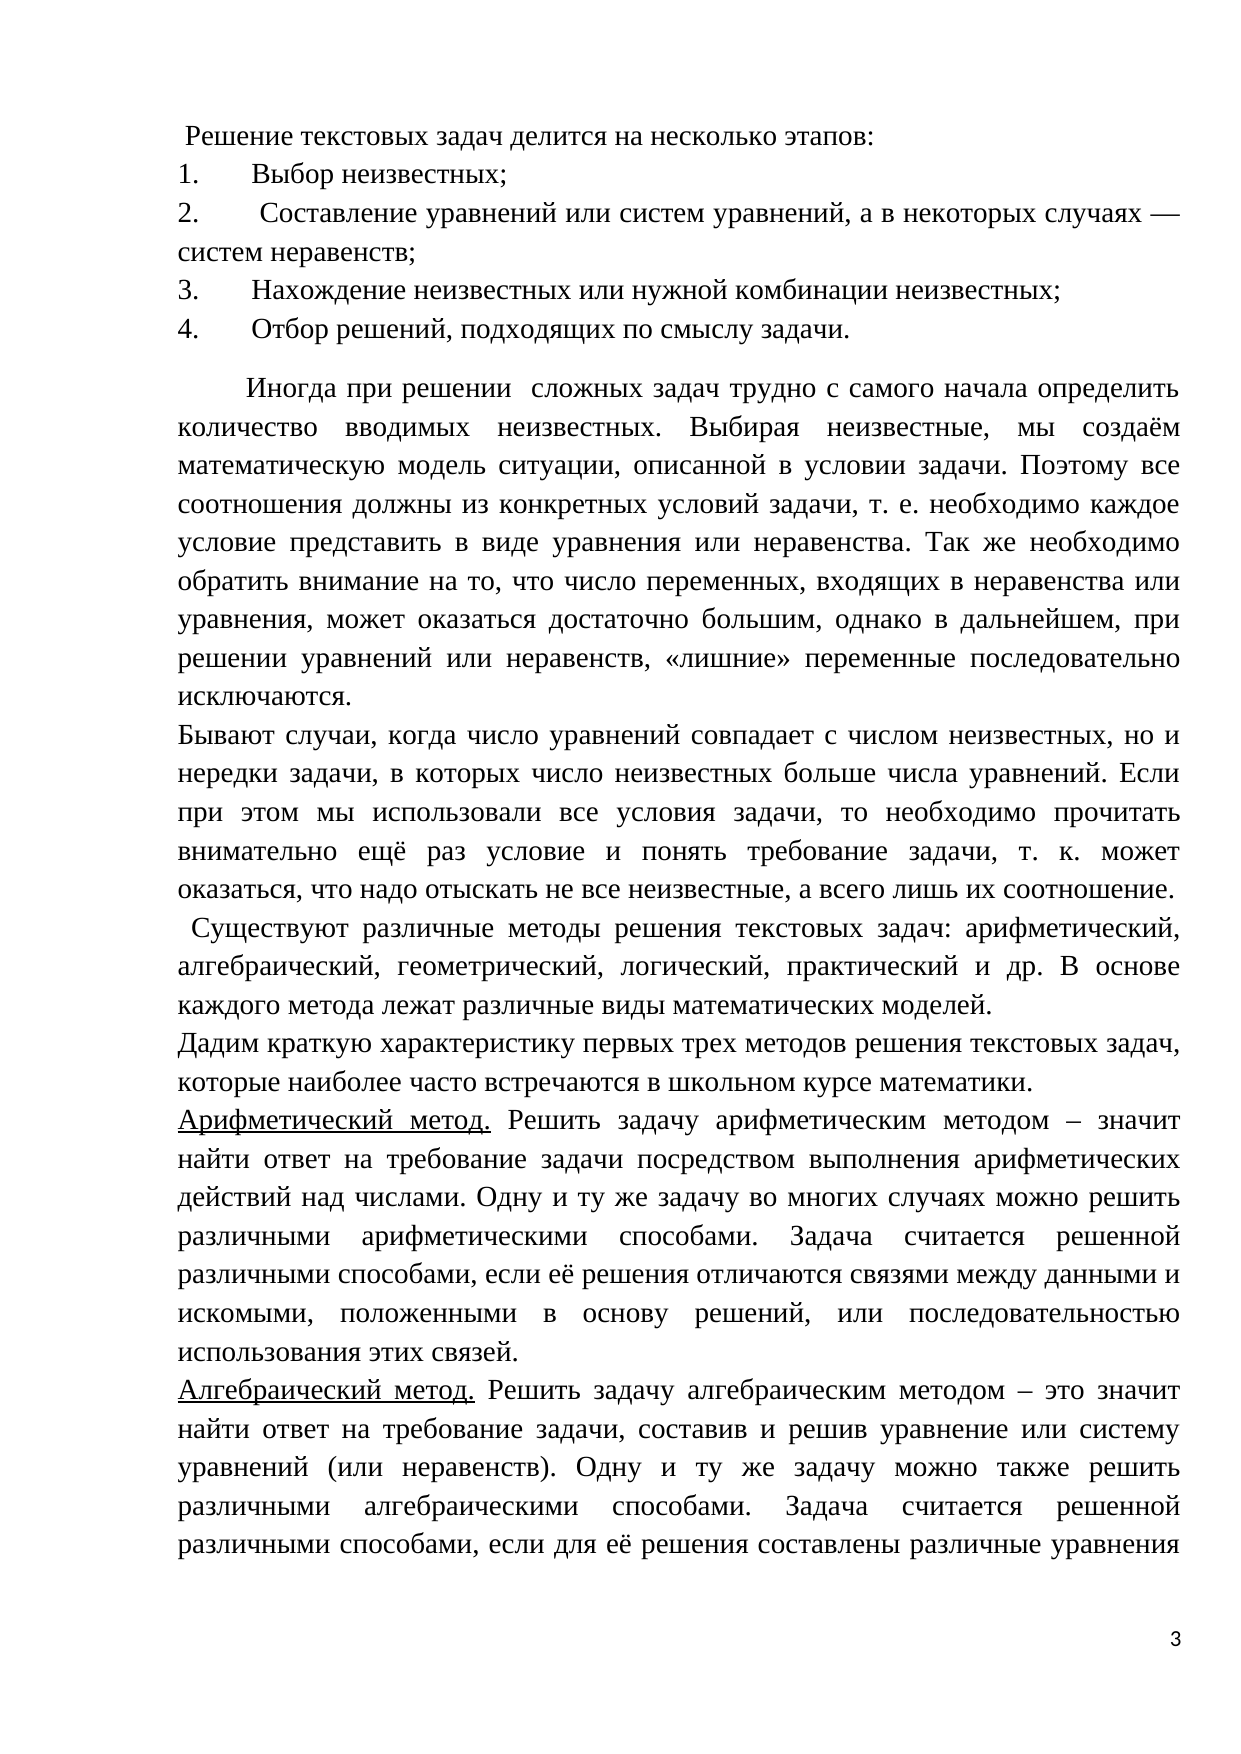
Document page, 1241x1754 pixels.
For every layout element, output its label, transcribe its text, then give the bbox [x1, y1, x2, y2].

list Дадим краткую характеристику первых трех методов решения текстовых задач, которые наиболее часто встречаются в школьном курсе математики. [177, 1025, 1181, 1097]
text Иногда при решении сложных задач трудно с самого начала определить количество вводимых неизвестных. Выбирая неизвестные, мы создаём математическую модель ситуации, описанной в условии задачи. Поэтому все соотношения должны из конкретных условий задачи, т. е. необходимо каждое условие представить в виде уравнения или неравенства. Так же необходимо обратить внимание на то, что число переменных, входящих в неравенства или уравнения, может оказаться достаточно большим, однако в дальнейшем, при решении уравнений или неравенств, «лишние» переменные последовательно исключаются. [177, 370, 1181, 712]
list Отбор решений, подходящих по смыслу задачи. [177, 311, 1181, 344]
text Арифметический метод. Решить задачу арифметическим методом – значит найти ответ на требование задачи посредством выполнения арифметических действий над числами. Одну и ту же задачу во многих случаях можно решить различными арифметическими способами. Задача считается решенной различными способами, если её решения отличаются связями между данными и искомыми, положенными в основу решений, или последовательностью использования этих связей. [177, 1102, 1181, 1367]
list Выбор неизвестных; [177, 157, 1181, 190]
text Решение текстовых задач делится на несколько этапов: [177, 118, 1181, 152]
list Существуют различные методы решения текстовых задач: арифметический, алгебраический, геометрический, логический, практический и др. В основе каждого метода лежат различные виды математических моделей. [177, 910, 1181, 1020]
list Нахождение неизвестных или нужной комбинации неизвестных; [177, 272, 1181, 306]
text Бывают случаи, когда число уравнений совпадает с числом неизвестных, но и нередки задачи, в которых число неизвестных больше числа уравнений. Если при этом мы использовали все условия задачи, то необходимо прочитать внимательно ещё раз условие и понять требование задачи, т. к. может оказаться, что надо отыскать не все неизвестные, а всего лишь их соотношение. [177, 717, 1181, 905]
list Составление уравнений или систем уравнений, а в некоторых случаях — систем неравенств; [177, 195, 1181, 267]
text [177, 1372, 1181, 1560]
